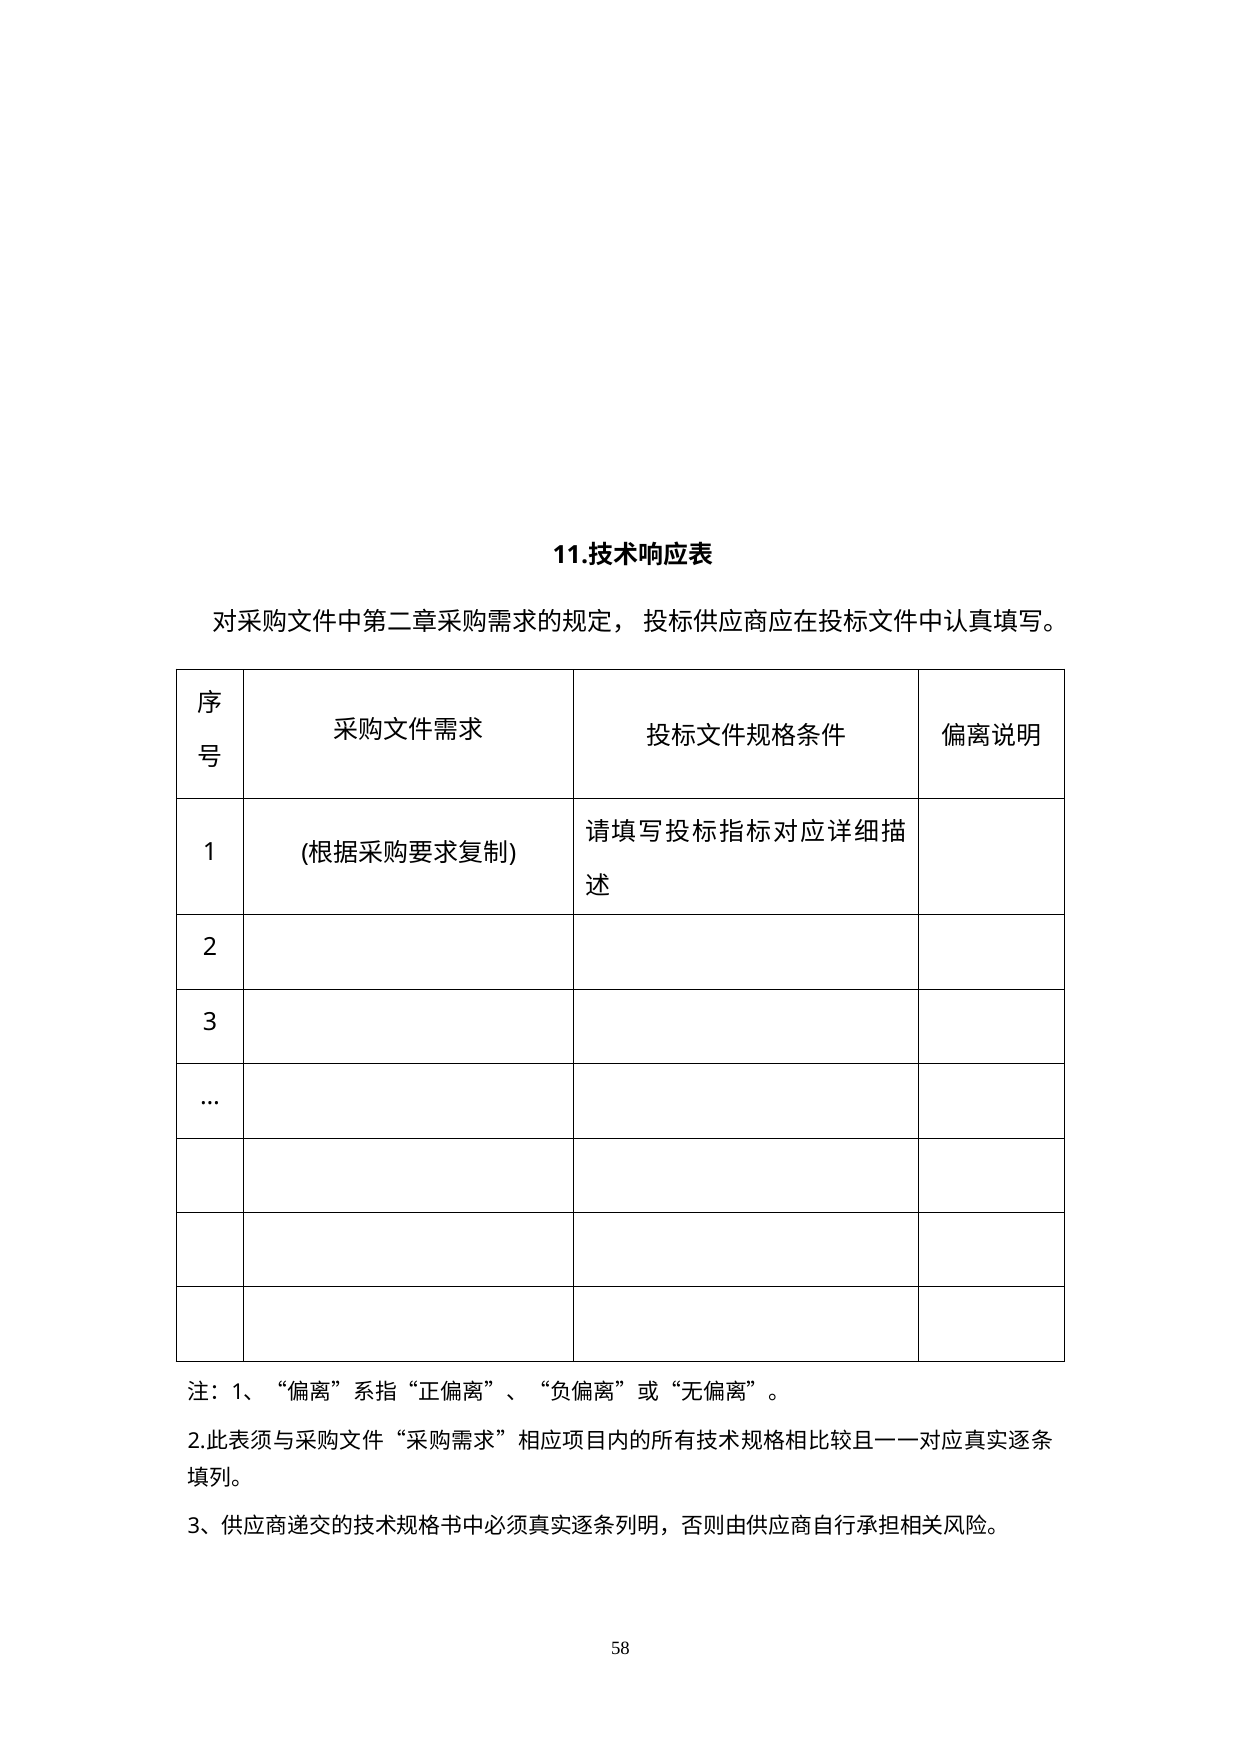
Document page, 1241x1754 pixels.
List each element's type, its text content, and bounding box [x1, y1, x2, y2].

table_header 投标文件规格条件 [574, 670, 918, 798]
table_cell [919, 1287, 1064, 1361]
table_cell [574, 915, 918, 989]
table_cell [574, 990, 918, 1063]
text 2.此表须与采购文件“采购需求”相应项目内的所有技术规格相比较且一一对应真实逐条填列。 [187, 1423, 1053, 1491]
table_header 采购文件需求 [244, 670, 573, 798]
table_cell [244, 1287, 573, 1361]
table_cell [177, 1213, 243, 1286]
table_cell (根据采购要求复制) [244, 799, 573, 914]
table_cell [244, 915, 573, 989]
table_cell [574, 1139, 918, 1212]
table_cell [919, 799, 1064, 914]
table_cell [177, 1139, 243, 1212]
text 11.技术响应表 [187, 535, 1053, 571]
table_cell [919, 1213, 1064, 1286]
table_cell [574, 1064, 918, 1137]
table_cell … [177, 1064, 243, 1137]
table_cell 1 [177, 799, 243, 914]
table_cell [574, 1213, 918, 1286]
table_cell [919, 990, 1064, 1063]
table_cell [244, 1213, 573, 1286]
table_cell 3 [177, 990, 243, 1063]
table_header 序号 [177, 670, 243, 798]
table_cell 2 [177, 915, 243, 989]
table_cell [919, 1064, 1064, 1137]
table_header 偏离说明 [919, 670, 1064, 798]
table_cell [919, 915, 1064, 989]
text 注：1、“偏离”系指“正偏离”、“负偏离”或“无偏离”。 [187, 1374, 1053, 1406]
table_cell [919, 1139, 1064, 1212]
table_cell [177, 1287, 243, 1361]
table_cell [244, 1139, 573, 1212]
table_cell [244, 990, 573, 1063]
table_cell [244, 1064, 573, 1137]
table_cell 请填写投标指标对应详细描述 [574, 799, 918, 914]
table_cell [574, 1287, 918, 1361]
text 3、供应商递交的技术规格书中必须真实逐条列明，否则由供应商自行承担相关风险。 [187, 1508, 1053, 1540]
text 对采购文件中第二章采购需求的规定， 投标供应商应在投标文件中认真填写。 [187, 602, 1053, 638]
